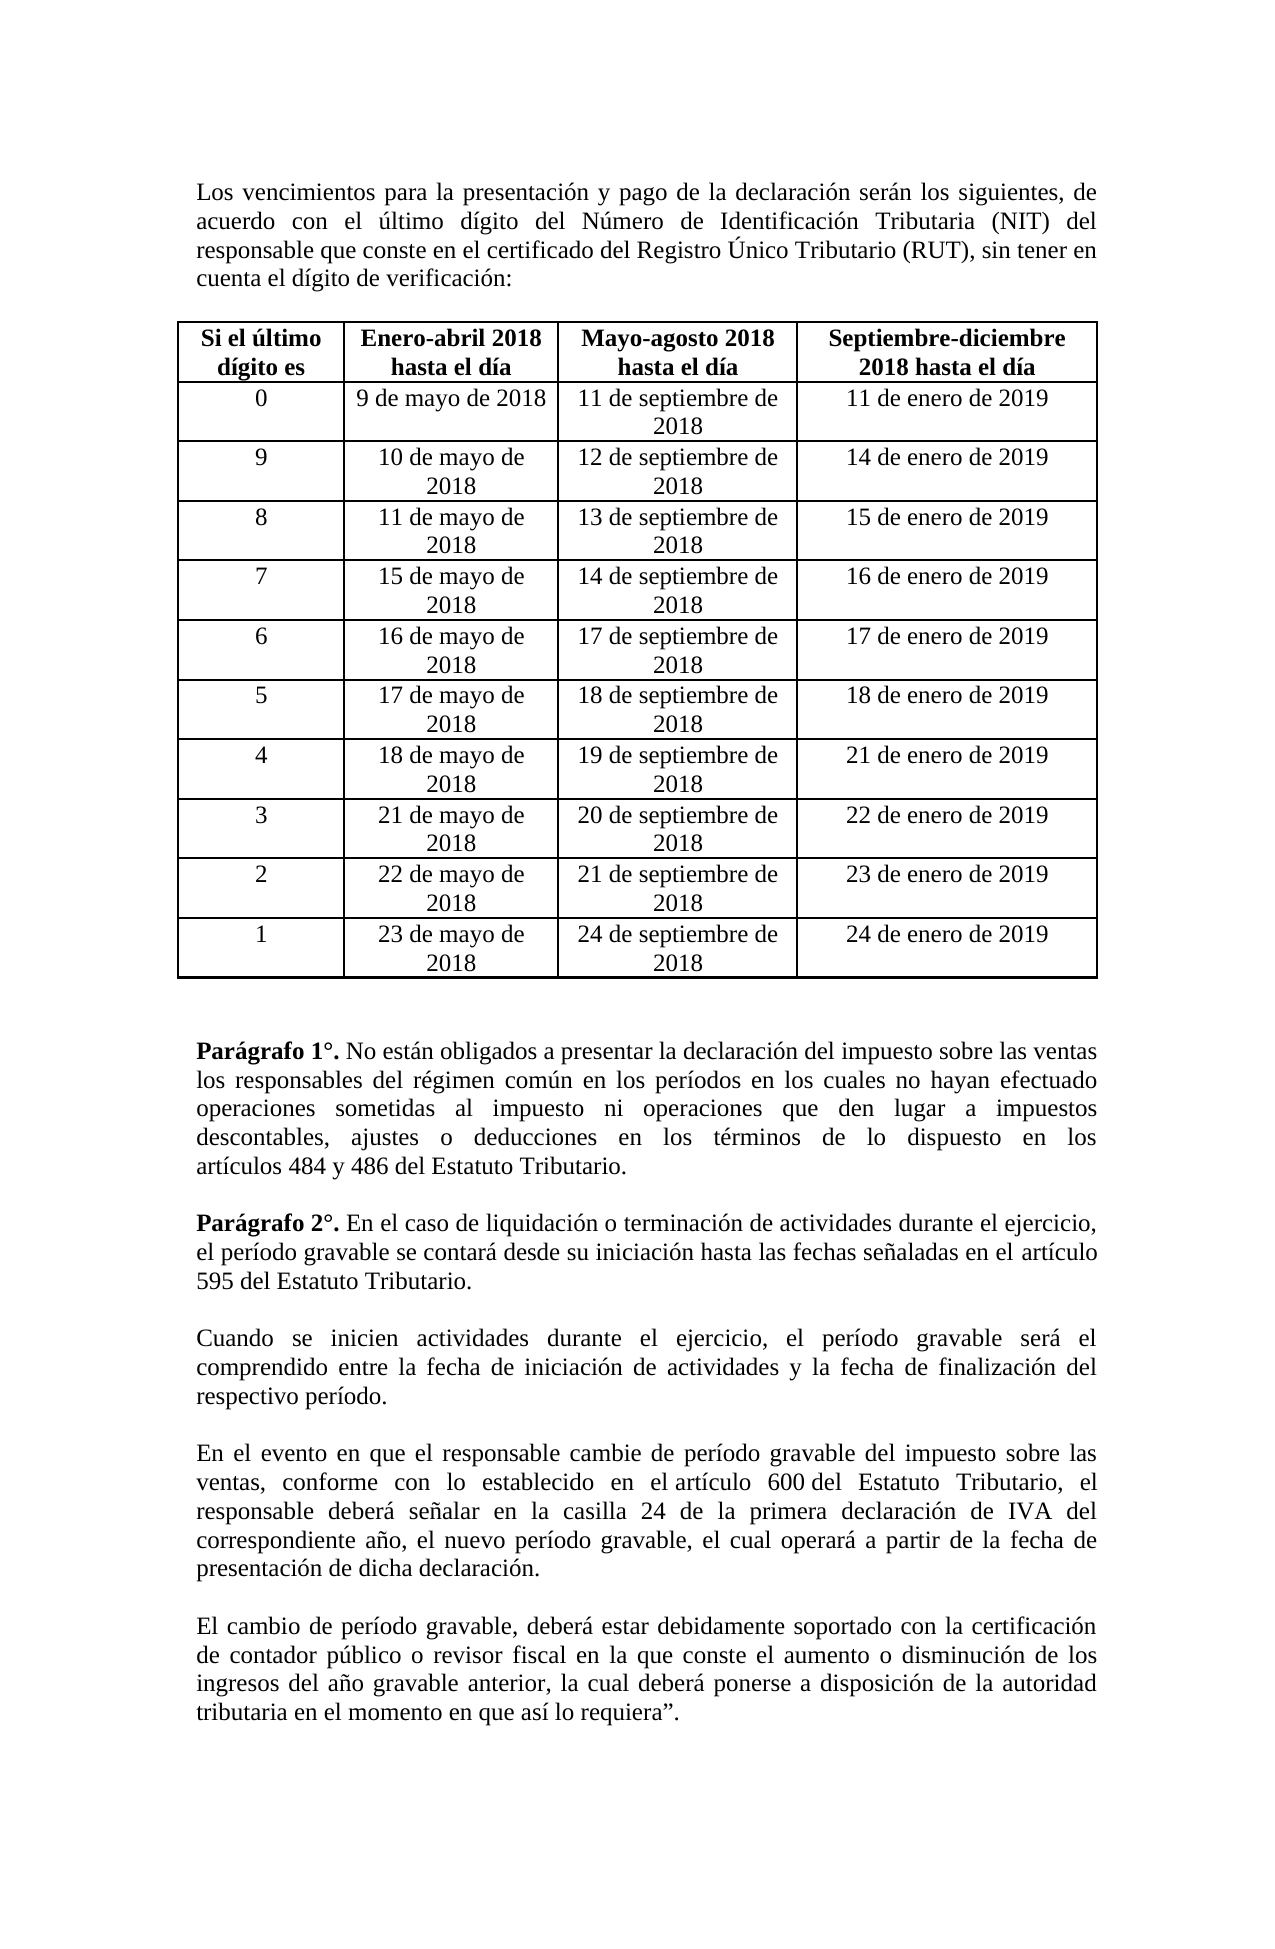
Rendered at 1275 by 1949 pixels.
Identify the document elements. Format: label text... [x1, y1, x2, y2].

table_cell 18 de mayo de 2018 [345, 740, 557, 798]
table_cell 6 [179, 621, 343, 678]
table_cell 4 [179, 740, 343, 798]
table_cell 17 de septiembre de 2018 [559, 621, 796, 678]
table_cell 0 [179, 383, 343, 440]
table_cell 11 de mayo de 2018 [345, 502, 557, 559]
table_cell 17 de mayo de 2018 [345, 681, 557, 738]
table_cell 9 [179, 442, 343, 500]
table_cell 20 de septiembre de 2018 [559, 800, 796, 857]
table_cell 9 de mayo de 2018 [345, 383, 557, 440]
table_header Enero-abril 2018 hasta el día [345, 323, 557, 381]
text El cambio de período gravable, deberá estar debidamente soportado con la certificación de contador público o revisor fiscal en la que conste el aumento o disminución de los ingresos del año gravable anterior, la cual deberá ponerse a disposición de la autoridad tributaria en el momento en que así lo requiera”. [196, 1611, 1098, 1726]
table_cell 1 [179, 919, 343, 976]
table_cell 10 de mayo de 2018 [345, 442, 557, 500]
table_cell 2 [179, 859, 343, 917]
table_cell 14 de septiembre de 2018 [559, 561, 796, 619]
table_header Mayo-agosto 2018 hasta el día [559, 323, 796, 381]
table_cell 22 de enero de 2019 [798, 800, 1096, 857]
text En el evento en que el responsable cambie de período gravable del impuesto sobre las ventas, conforme con lo establecido en el artículo 600 del Estatuto Tributario, el responsable deberá señalar en la casilla 24 de la primera declaración de IVA del correspondiente año, el nuevo período gravable, el cual operará a partir de la fecha de presentación de dicha declaración. [196, 1438, 1098, 1582]
table_cell 16 de enero de 2019 [798, 561, 1096, 619]
table_cell 14 de enero de 2019 [798, 442, 1096, 500]
table_cell 11 de septiembre de 2018 [559, 383, 796, 440]
table_cell 3 [179, 800, 343, 857]
text Los vencimientos para la presentación y pago de la declaración serán los siguientes, de acuerdo con el último dígito del Número de Identificación Tributaria (NIT) del responsable que conste en el certificado del Registro Único Tributario (RUT), sin tener en cuenta el dígito de verificación: [196, 177, 1098, 292]
text Parágrafo 2°. En el caso de liquidación o terminación de actividades durante el ejercicio, el período gravable se contará desde su iniciación hasta las fechas señaladas en el artículo 595 del Estatuto Tributario. [196, 1208, 1098, 1295]
table_cell 18 de septiembre de 2018 [559, 681, 796, 738]
table_cell 17 de enero de 2019 [798, 621, 1096, 678]
table_header Septiembre-diciembre 2018 hasta el día [798, 323, 1096, 381]
table_cell 11 de enero de 2019 [798, 383, 1096, 440]
table_cell 23 de enero de 2019 [798, 859, 1096, 917]
table_header Si el último dígito es [179, 323, 343, 381]
text Cuando se inicien actividades durante el ejercicio, el período gravable será el comprendido entre la fecha de iniciación de actividades y la fecha de finalización del respectivo período. [196, 1323, 1098, 1410]
table_cell 22 de mayo de 2018 [345, 859, 557, 917]
table_cell 15 de enero de 2019 [798, 502, 1096, 559]
table_cell 19 de septiembre de 2018 [559, 740, 796, 798]
table_cell 21 de septiembre de 2018 [559, 859, 796, 917]
table_cell 16 de mayo de 2018 [345, 621, 557, 678]
table_cell 15 de mayo de 2018 [345, 561, 557, 619]
table_cell 24 de septiembre de 2018 [559, 919, 796, 976]
table_cell 21 de enero de 2019 [798, 740, 1096, 798]
table_cell 24 de enero de 2019 [798, 919, 1096, 976]
text Parágrafo 1°. No están obligados a presentar la declaración del impuesto sobre las ventas los responsables del régimen común en los períodos en los cuales no hayan efectuado operaciones sometidas al impuesto ni operaciones que den lugar a impuestos descontables, ajustes o deducciones en los términos de lo dispuesto en los artículos 484 y 486 del Estatuto Tributario. [196, 1036, 1098, 1180]
table_cell 18 de enero de 2019 [798, 681, 1096, 738]
table_cell 23 de mayo de 2018 [345, 919, 557, 976]
table_cell 7 [179, 561, 343, 619]
table_cell 21 de mayo de 2018 [345, 800, 557, 857]
table_cell 12 de septiembre de 2018 [559, 442, 796, 500]
table_cell 8 [179, 502, 343, 559]
table_cell 13 de septiembre de 2018 [559, 502, 796, 559]
table_cell 5 [179, 681, 343, 738]
